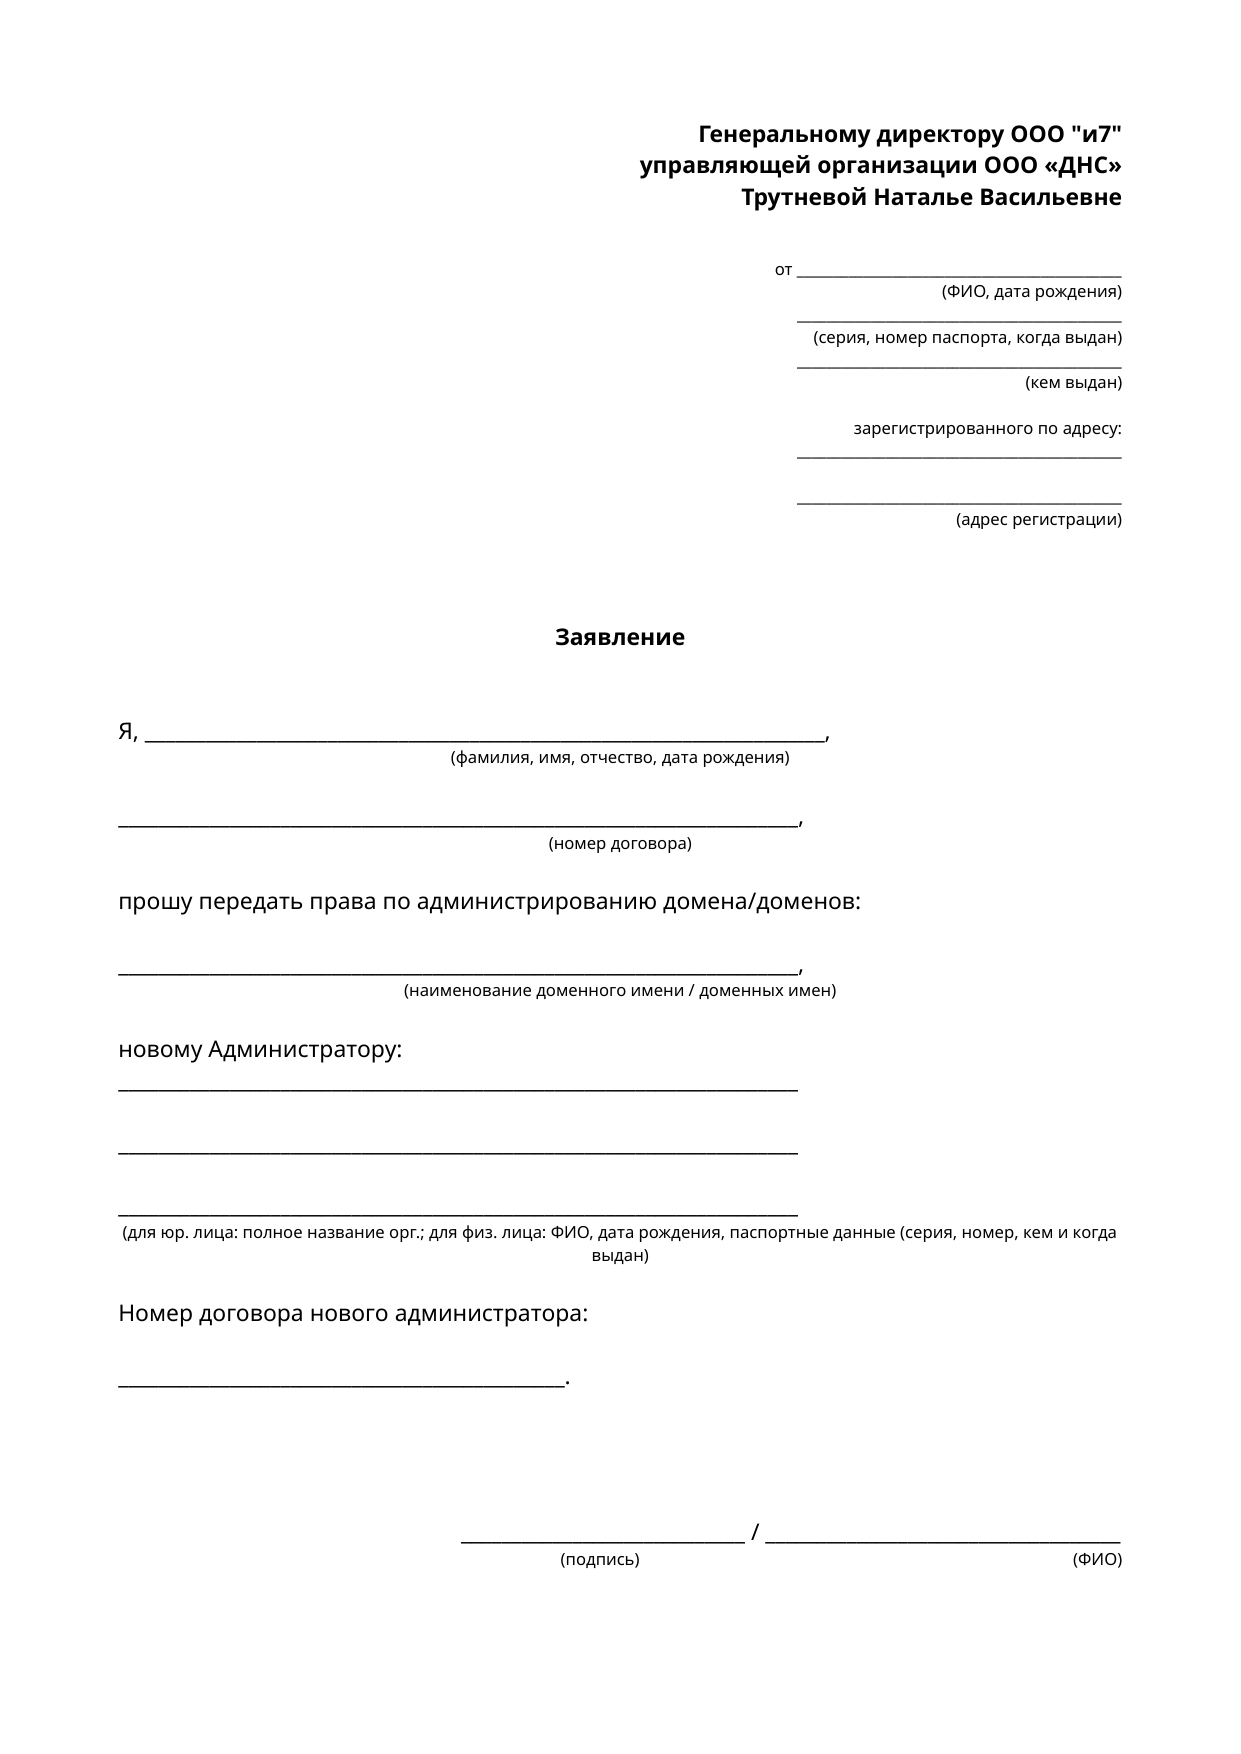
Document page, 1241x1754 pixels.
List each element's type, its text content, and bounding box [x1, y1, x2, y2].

text ____________________________________________ [118, 484, 1122, 507]
text Трутневой Наталье Васильевне [118, 181, 1122, 212]
text (адрес регистрации) [118, 507, 1122, 530]
text новому Администратору: [118, 1033, 1122, 1064]
text (подпись) (ФИО) [118, 1547, 1122, 1570]
text прошу передать права по администрированию домена/доменов: [118, 885, 1122, 916]
text (номер договора) [118, 831, 1122, 854]
text (для юр. лица: полное название орг.; для физ. лица: ФИО, дата рождения, паспортные данные (серия, номер, кем и когда выдан) [118, 1220, 1122, 1266]
text управляющей организации ООО «ДНС» [118, 149, 1122, 181]
text (фамилия, имя, отчество, дата рождения) [118, 746, 1122, 769]
text Заявление [118, 621, 1122, 652]
text (серия, номер паспорта, когда выдан) [118, 325, 1122, 348]
text от ____________________________________________ [118, 257, 1122, 280]
text ___________________________________________________________________ [118, 1189, 1122, 1220]
text Генеральному директору ООО "и7" [118, 118, 1122, 149]
text ___________________________________________________________________ [118, 1064, 1122, 1095]
text ___________________________________________________________________, [118, 800, 1122, 831]
text (ФИО, дата рождения) [118, 280, 1122, 303]
text ____________________________ / ___________________________________ [118, 1516, 1122, 1547]
text ___________________________________________________________________ [118, 1127, 1122, 1158]
text зарегистрированного по адресу: [118, 416, 1122, 439]
text ____________________________________________ [118, 303, 1122, 325]
text ____________________________________________ [118, 439, 1122, 462]
text (наименование доменного имени / доменных имен) [118, 979, 1122, 1002]
text (кем выдан) [118, 371, 1122, 393]
text ____________________________________________. [118, 1359, 1122, 1391]
text ____________________________________________ [118, 348, 1122, 371]
text Номер договора нового администратора: [118, 1297, 1122, 1328]
text Я, ___________________________________________________________________, [118, 715, 1122, 746]
text ___________________________________________________________________, [118, 948, 1122, 979]
